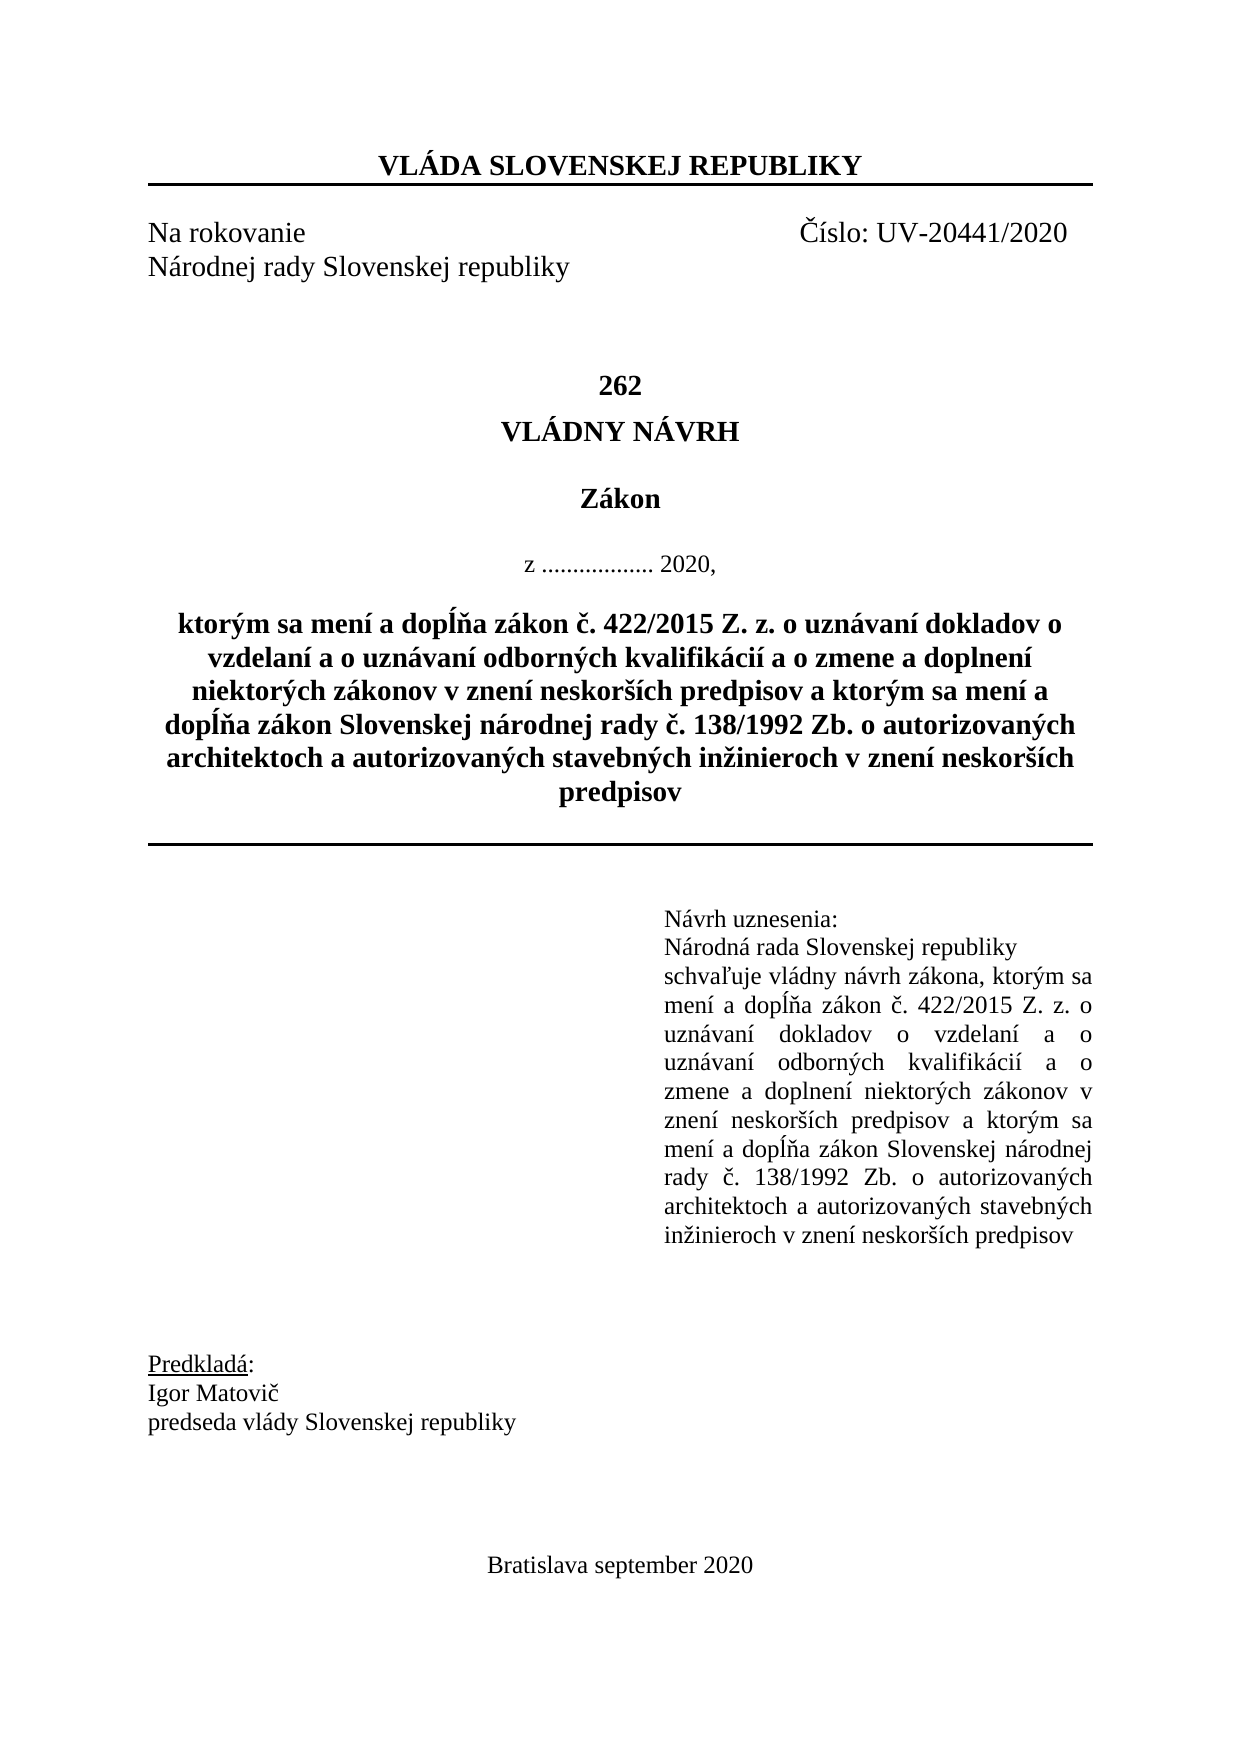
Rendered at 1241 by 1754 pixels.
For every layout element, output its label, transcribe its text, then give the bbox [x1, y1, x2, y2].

subtitle Na rokovanie Číslo: UV-20441/2020 [148, 215, 1093, 249]
subtitle predseda vlády Slovenskej republiky [148, 1407, 1093, 1436]
subtitle Igor Matovič [148, 1378, 1093, 1407]
subtitle Národná rada Slovenskej republiky [590, 932, 1093, 961]
text Zákon [148, 482, 1093, 515]
text z .................. 2020, [148, 549, 1093, 577]
subtitle Bratislava september 2020 [148, 1551, 1093, 1579]
text ktorým sa mení a dopĺňa zákon č. 422/2015 Z. z. o uznávaní dokladov o vzdelaní a o uznávaní odborných kvalifikácií a o zmene a doplnení niektorých zákonov v znení neskorších predpisov a ktorým sa mení a dopĺňa zákon Slovenskej národnej rady č. 138/1992 Zb. o autorizovaných architektoch a autorizovaných stavebných inžinieroch v znení neskorších predpisov [148, 606, 1093, 807]
subtitle 262 [148, 368, 1093, 402]
subtitle Návrh uznesenia: [590, 904, 1093, 932]
subtitle Predkladá: [148, 1349, 1093, 1378]
title VLÁDA SLOVENSKEJ REPUBLIKY [148, 148, 1093, 183]
subtitle VLÁDNY NÁVRH [148, 414, 1093, 448]
subtitle Národnej rady Slovenskej republiky [148, 249, 1093, 282]
subtitle schvaľuje vládny návrh zákona, ktorým sa mení a dopĺňa zákon č. 422/2015 Z. z. o uznávaní dokladov o vzdelaní a o uznávaní odborných kvalifikácií a o zmene a doplnení niektorých zákonov v znení neskorších predpisov a ktorým sa mení a dopĺňa zákon Slovenskej národnej rady č. 138/1992 Zb. o autorizovaných architektoch a autorizovaných stavebných inžinieroch v znení neskorších predpisov [664, 961, 1093, 1249]
